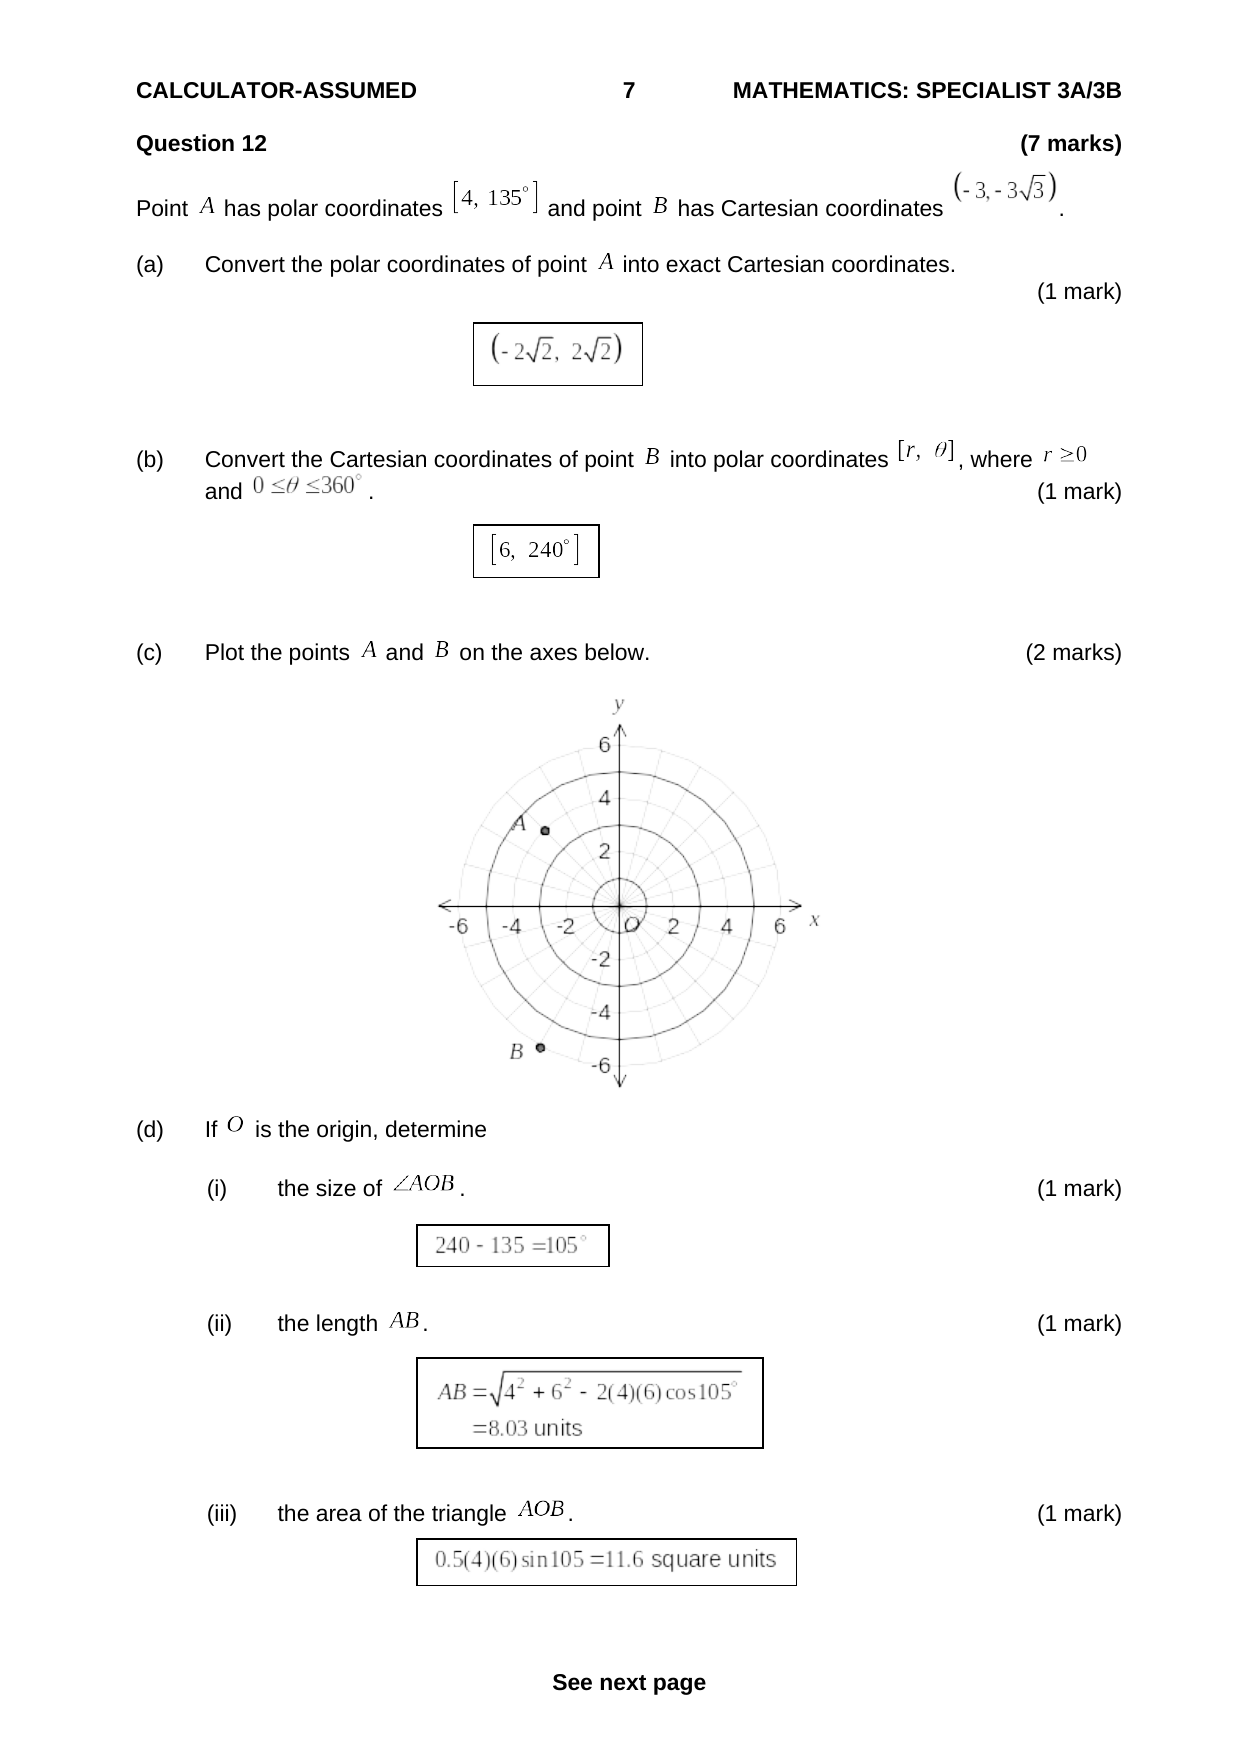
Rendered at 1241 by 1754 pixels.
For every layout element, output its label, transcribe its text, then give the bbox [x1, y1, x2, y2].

text (i) the size of . (1 mark) [207, 1169, 1122, 1201]
text (iii) the area of the triangle . (1 mark) [207, 1494, 1122, 1526]
text (b) Convert the Cartesian coordinates of point into polar coordinates , where and . (1 mark) [136, 436, 1122, 504]
text (1 mark) [136, 278, 1122, 304]
text (d) If is the origin, determine [136, 1111, 1122, 1143]
text (a) Convert the polar coordinates of point into exact Cartesian coordinates. [136, 248, 1122, 278]
text (ii) the length . (1 mark) [207, 1306, 1122, 1336]
text (c) Plot the points and on the axes below. (2 marks) [136, 636, 1122, 666]
text Question 12 (7 marks) [136, 130, 1122, 156]
text Point has polar coordinates and point has Cartesian coordinates . [136, 169, 1122, 222]
